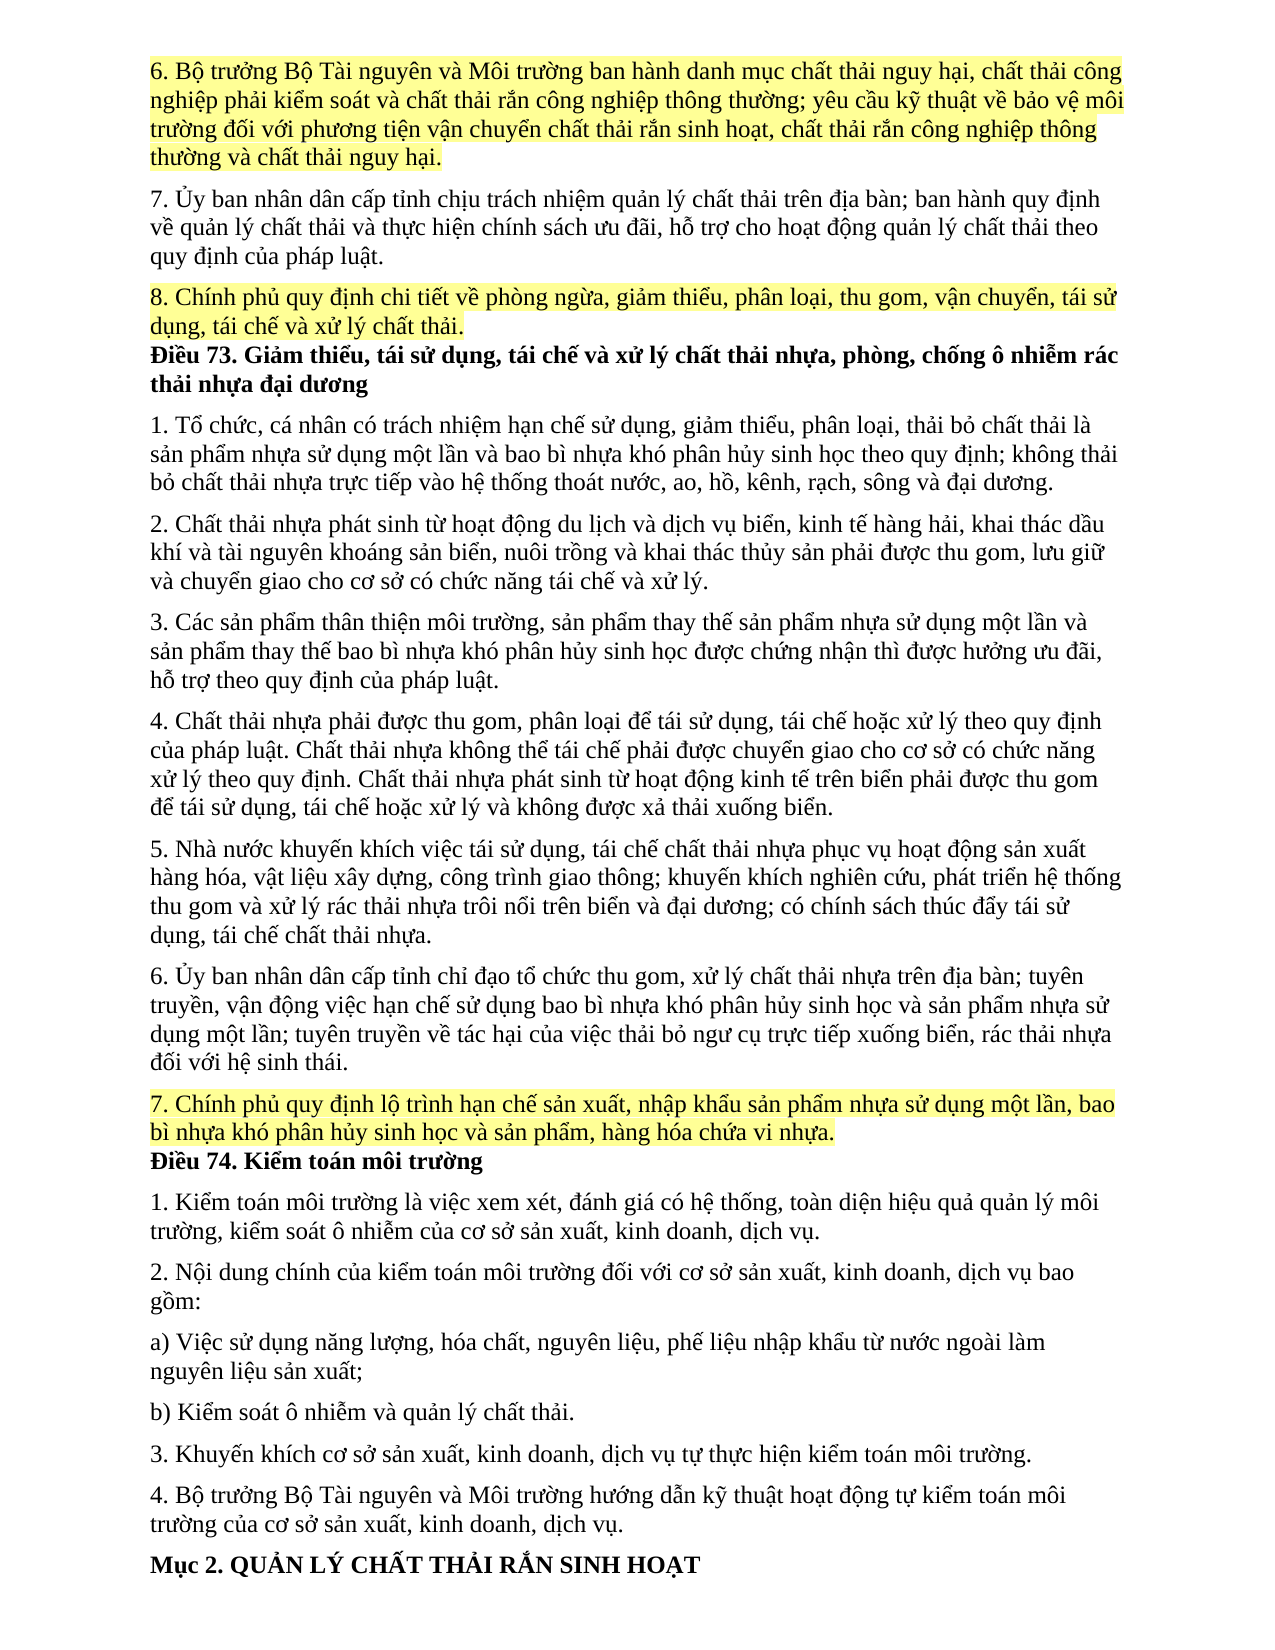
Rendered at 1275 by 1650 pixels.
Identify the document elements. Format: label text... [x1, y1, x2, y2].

text 7. Ủy ban nhân dân cấp tỉnh chịu trách nhiệm quản lý chất thải trên địa bàn; ban hành quy định về quản lý chất thải và thực hiện chính sách ưu đãi, hỗ trợ cho hoạt động quản lý chất thải theo quy định của pháp luật. [150, 184, 1125, 270]
text 6. Ủy ban nhân dân cấp tỉnh chỉ đạo tổ chức thu gom, xử lý chất thải nhựa trên địa bàn; tuyên truyền, vận động việc hạn chế sử dụng bao bì nhựa khó phân hủy sinh học và sản phẩm nhựa sử dụng một lần; tuyên truyền về tác hại của việc thải bỏ ngư cụ trực tiếp xuống biển, rác thải nhựa đối với hệ sinh thái. [150, 961, 1125, 1076]
text Điều 74. Kiểm toán môi trường [150, 1146, 1125, 1175]
text 8. Chính phủ quy định chi tiết về phòng ngừa, giảm thiểu, phân loại, thu gom, vận chuyển, tái sử dụng, tái chế và xử lý chất thải. [150, 282, 1125, 340]
text 3. Các sản phẩm thân thiện môi trường, sản phẩm thay thế sản phẩm nhựa sử dụng một lần và sản phẩm thay thế bao bì nhựa khó phân hủy sinh học được chứng nhận thì được hưởng ưu đãi, hỗ trợ theo quy định của pháp luật. [150, 607, 1125, 694]
text b) Kiểm soát ô nhiễm và quản lý chất thải. [150, 1397, 1125, 1426]
text 3. Khuyến khích cơ sở sản xuất, kinh doanh, dịch vụ tự thực hiện kiểm toán môi trường. [150, 1439, 1125, 1467]
text 2. Chất thải nhựa phát sinh từ hoạt động du lịch và dịch vụ biển, kinh tế hàng hải, khai thác dầu khí và tài nguyên khoáng sản biển, nuôi trồng và khai thác thủy sản phải được thu gom, lưu giữ và chuyển giao cho cơ sở có chức năng tái chế và xử lý. [150, 509, 1125, 595]
text 4. Bộ trưởng Bộ Tài nguyên và Môi trường hướng dẫn kỹ thuật hoạt động tự kiểm toán môi trường của cơ sở sản xuất, kinh doanh, dịch vụ. [150, 1480, 1125, 1537]
text Mục 2. QUẢN LÝ CHẤT THẢI RẮN SINH HOẠT [150, 1550, 1125, 1579]
text 1. Tổ chức, cá nhân có trách nhiệm hạn chế sử dụng, giảm thiểu, phân loại, thải bỏ chất thải là sản phẩm nhựa sử dụng một lần và bao bì nhựa khó phân hủy sinh học theo quy định; không thải bỏ chất thải nhựa trực tiếp vào hệ thống thoát nước, ao, hồ, kênh, rạch, sông và đại dương. [150, 410, 1125, 496]
text 7. Chính phủ quy định lộ trình hạn chế sản xuất, nhập khẩu sản phẩm nhựa sử dụng một lần, bao bì nhựa khó phân hủy sinh học và sản phẩm, hàng hóa chứa vi nhựa. [150, 1089, 1125, 1146]
text 5. Nhà nước khuyến khích việc tái sử dụng, tái chế chất thải nhựa phục vụ hoạt động sản xuất hàng hóa, vật liệu xây dựng, công trình giao thông; khuyến khích nghiên cứu, phát triển hệ thống thu gom và xử lý rác thải nhựa trôi nổi trên biển và đại dương; có chính sách thúc đẩy tái sử dụng, tái chế chất thải nhựa. [150, 834, 1125, 949]
text 1. Kiểm toán môi trường là việc xem xét, đánh giá có hệ thống, toàn diện hiệu quả quản lý môi trường, kiểm soát ô nhiễm của cơ sở sản xuất, kinh doanh, dịch vụ. [150, 1187, 1125, 1245]
text Điều 73. Giảm thiểu, tái sử dụng, tái chế và xử lý chất thải nhựa, phòng, chống ô nhiễm rác thải nhựa đại dương [150, 340, 1125, 397]
text 2. Nội dung chính của kiểm toán môi trường đối với cơ sở sản xuất, kinh doanh, dịch vụ bao gồm: [150, 1257, 1125, 1315]
text 6. Bộ trưởng Bộ Tài nguyên và Môi trường ban hành danh mục chất thải nguy hại, chất thải công nghiệp phải kiểm soát và chất thải rắn công nghiệp thông thường; yêu cầu kỹ thuật về bảo vệ môi trường đối với phương tiện vận chuyển chất thải rắn sinh hoạt, chất thải rắn công nghiệp thông thường và chất thải nguy hại. [150, 56, 1125, 171]
text 4. Chất thải nhựa phải được thu gom, phân loại để tái sử dụng, tái chế hoặc xử lý theo quy định của pháp luật. Chất thải nhựa không thể tái chế phải được chuyển giao cho cơ sở có chức năng xử lý theo quy định. Chất thải nhựa phát sinh từ hoạt động kinh tế trên biển phải được thu gom để tái sử dụng, tái chế hoặc xử lý và không được xả thải xuống biển. [150, 706, 1125, 821]
text a) Việc sử dụng năng lượng, hóa chất, nguyên liệu, phế liệu nhập khẩu từ nước ngoài làm nguyên liệu sản xuất; [150, 1327, 1125, 1385]
